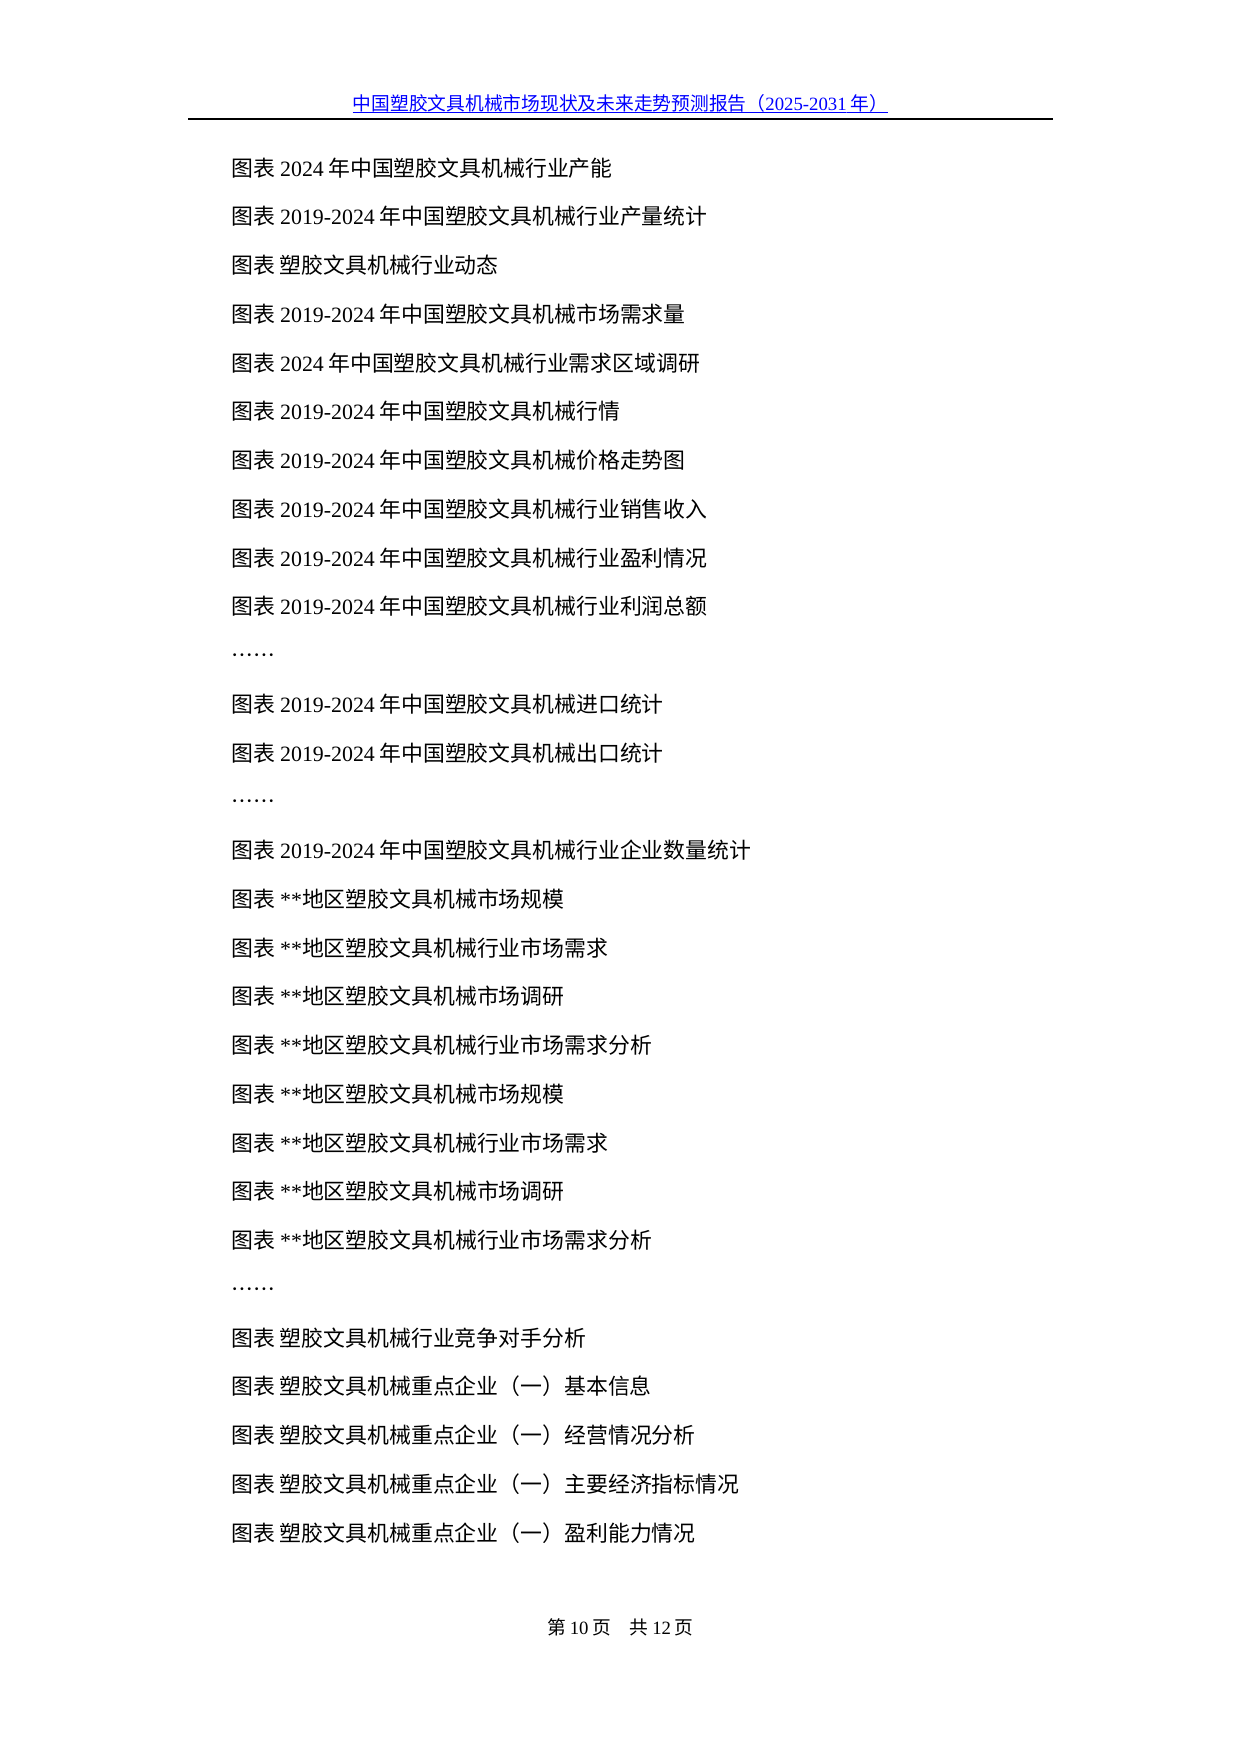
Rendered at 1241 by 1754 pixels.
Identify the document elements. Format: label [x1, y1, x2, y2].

text [187, 150, 1053, 1548]
